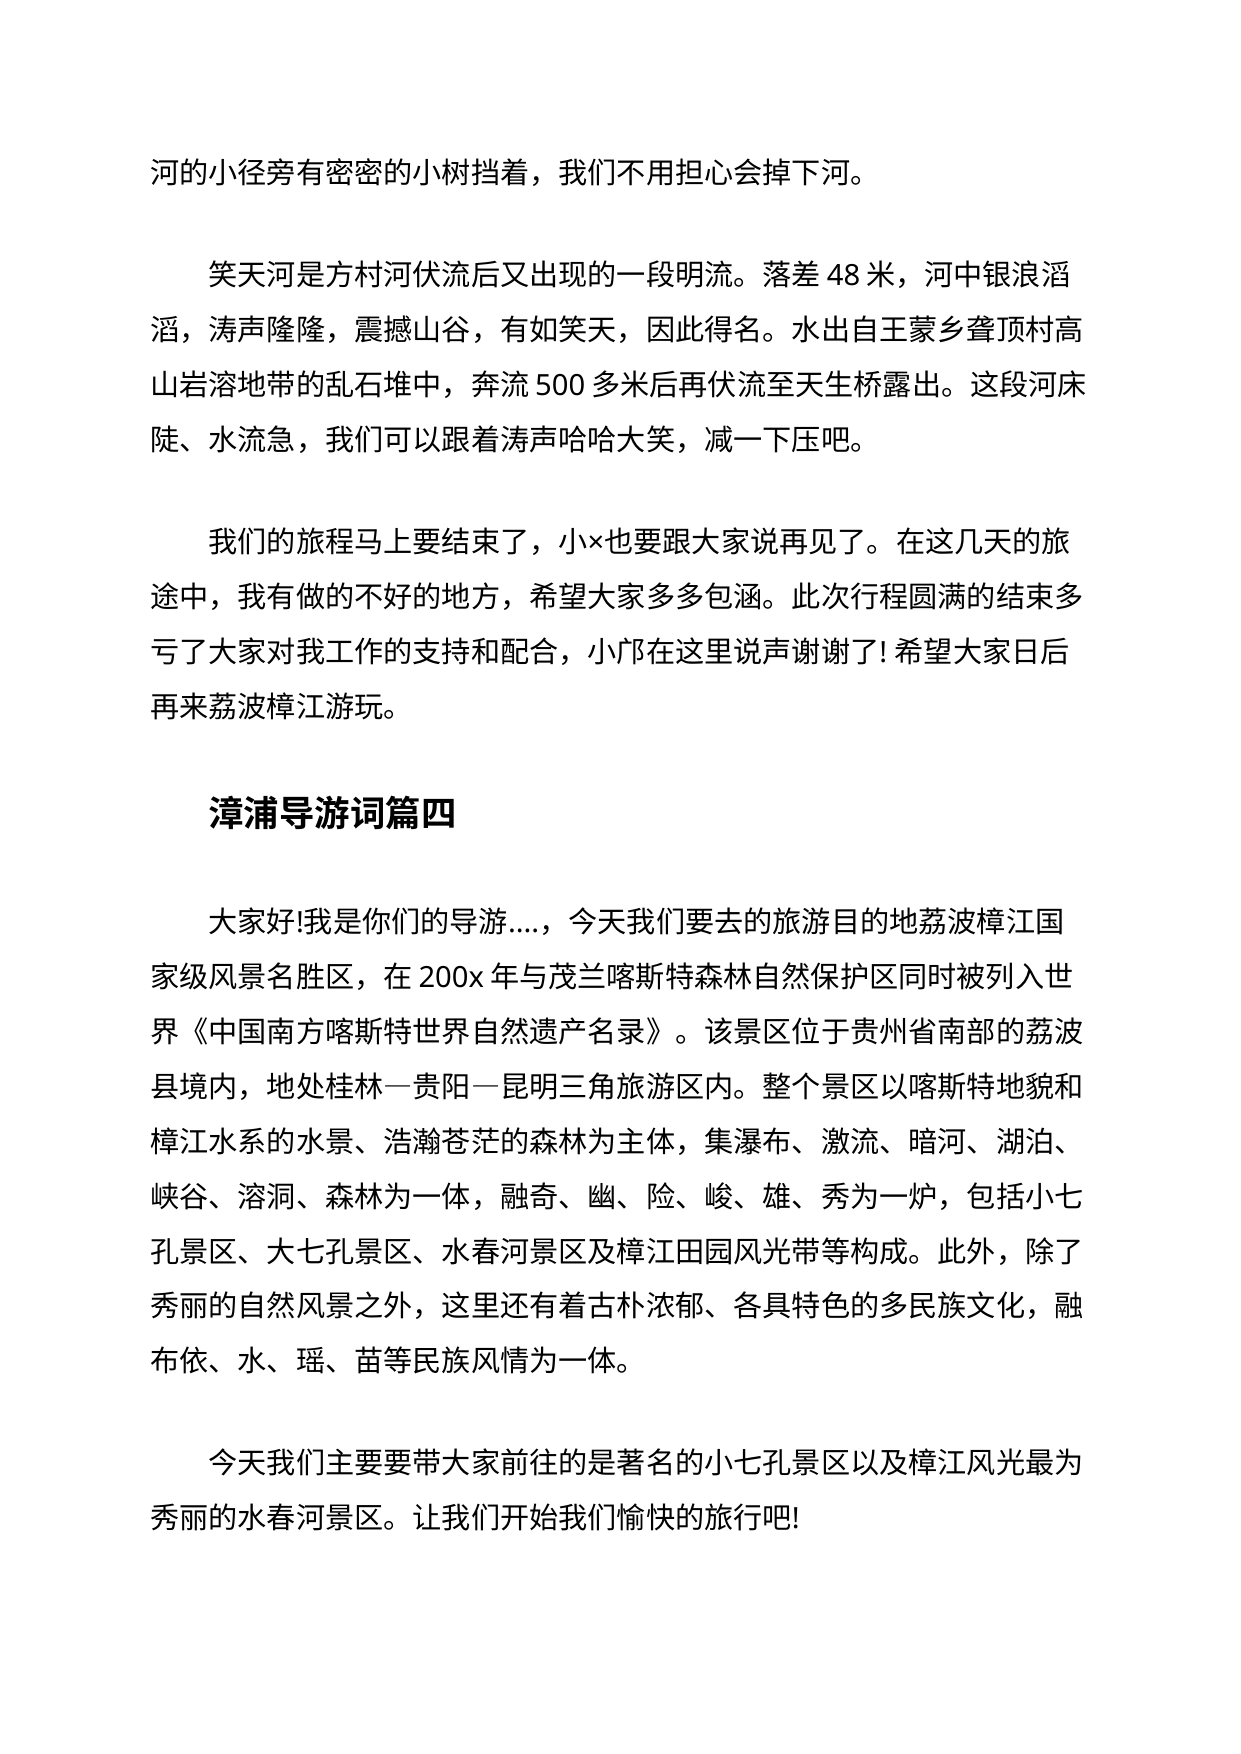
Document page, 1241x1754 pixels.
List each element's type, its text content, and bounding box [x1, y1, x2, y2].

text 笑天河是方村河伏流后又出现的一段明流。落差48米，河中银浪滔滔，涛声隆隆，震撼山谷，有如笑天，因此得名。水出自王蒙乡聋顶村高山岩溶地带的乱石堆中，奔流500多米后再伏流至天生桥露出。这段河床陡、水流急，我们可以跟着涛声哈哈大笑，减一下压吧。 [150, 252, 1090, 459]
text 今天我们主要要带大家前往的是著名的小七孔景区以及樟江风光最为秀丽的水春河景区。让我们开始我们愉快的旅行吧! [150, 1440, 1090, 1537]
text 大家好!我是你们的导游....，今天我们要去的旅游目的地荔波樟江国家级风景名胜区，在200x年与茂兰喀斯特森林自然保护区同时被列入世界《中国南方喀斯特世界自然遗产名录》。该景区位于贵州省南部的荔波县境内，地处桂林—贵阳—昆明三角旅游区内。整个景区以喀斯特地貌和樟江水系的水景、浩瀚苍茫的森林为主体，集瀑布、激流、暗河、湖泊、峡谷、溶洞、森林为一体，融奇、幽、险、峻、雄、秀为一炉，包括小七孔景区、大七孔景区、水春河景区及樟江田园风光带等构成。此外，除了秀丽的自然风景之外，这里还有着古朴浓郁、各具特色的多民族文化，融布依、水、瑶、苗等民族风情为一体。 [150, 898, 1090, 1380]
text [150, 150, 1090, 192]
text 我们的旅程马上要结束了，小×也要跟大家说再见了。在这几天的旅途中，我有做的不好的地方，希望大家多多包涵。此次行程圆满的结束多亏了大家对我工作的支持和配合，小邝在这里说声谢谢了! 希望大家日后再来荔波樟江游玩。 [150, 518, 1090, 726]
text 漳浦导游词篇四 [150, 785, 1090, 836]
